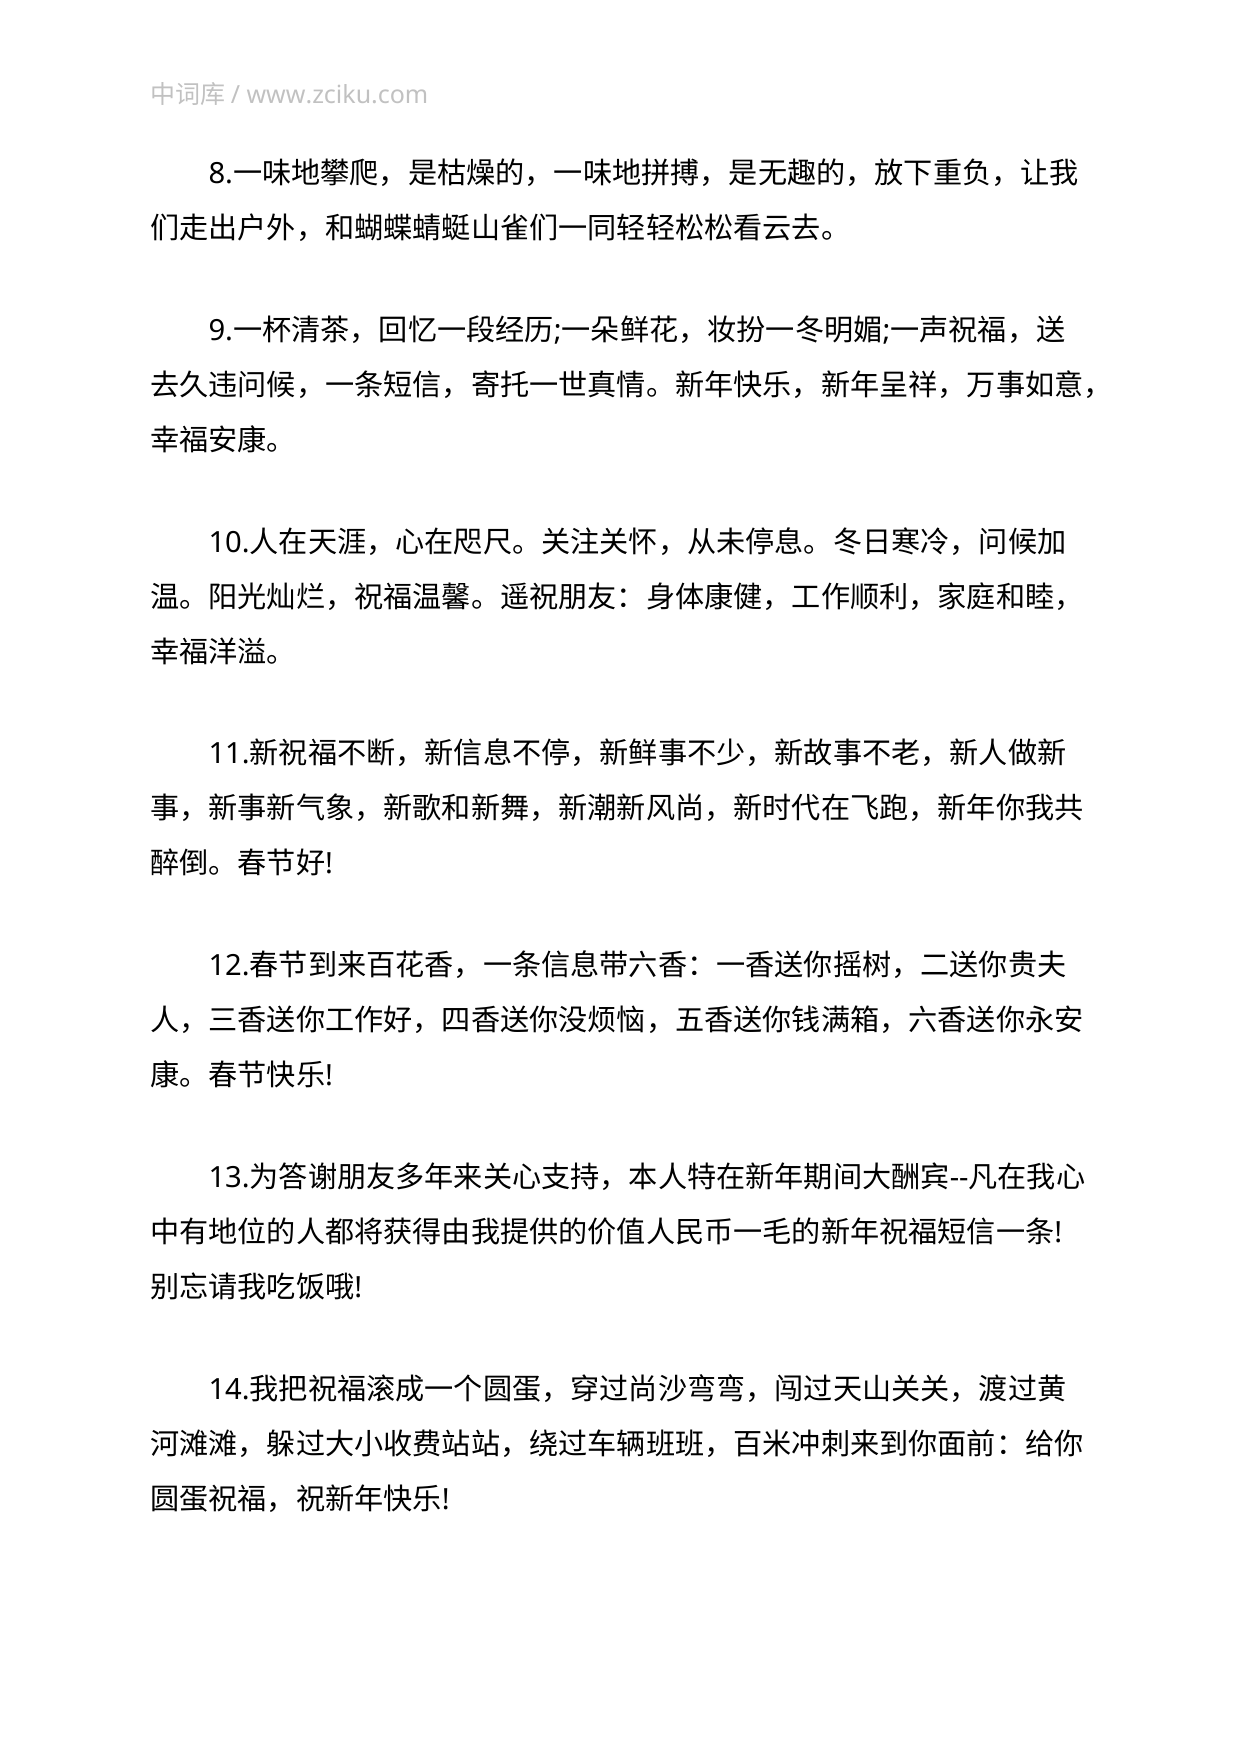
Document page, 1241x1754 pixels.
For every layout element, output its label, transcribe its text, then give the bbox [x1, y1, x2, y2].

text 9.一杯清茶，回忆一段经历;一朵鲜花，妆扮一冬明媚;一声祝福，送去久违问候，一条短信，寄托一世真情。新年快乐，新年呈祥，万事如意，幸福安康。 [150, 307, 1090, 459]
text 10.人在天涯，心在咫尺。关注关怀，从未停息。冬日寒冷，问候加温。阳光灿烂，祝福温馨。遥祝朋友：身体康健，工作顺利，家庭和睦，幸福洋溢。 [150, 518, 1090, 671]
text 8.一味地攀爬，是枯燥的，一味地拼搏，是无趣的，放下重负，让我们走出户外，和蝴蝶蜻蜓山雀们一同轻轻松松看云去。 [150, 150, 1090, 247]
text 12.春节到来百花香，一条信息带六香：一香送你摇树，二送你贵夫人，三香送你工作好，四香送你没烦恼，五香送你钱满箱，六香送你永安康。春节快乐! [150, 942, 1090, 1094]
text 14.我把祝福滚成一个圆蛋，穿过尚沙弯弯，闯过天山关关，渡过黄河滩滩，躲过大小收费站站，绕过车辆班班，百米冲刺来到你面前：给你圆蛋祝福，祝新年快乐! [150, 1366, 1090, 1518]
text 11.新祝福不断，新信息不停，新鲜事不少，新故事不老，新人做新事，新事新气象，新歌和新舞，新潮新风尚，新时代在飞跑，新年你我共醉倒。春节好! [150, 730, 1090, 882]
text 13.为答谢朋友多年来关心支持，本人特在新年期间大酬宾--凡在我心中有地位的人都将获得由我提供的价值人民币一毛的新年祝福短信一条!别忘请我吃饭哦! [150, 1154, 1090, 1306]
